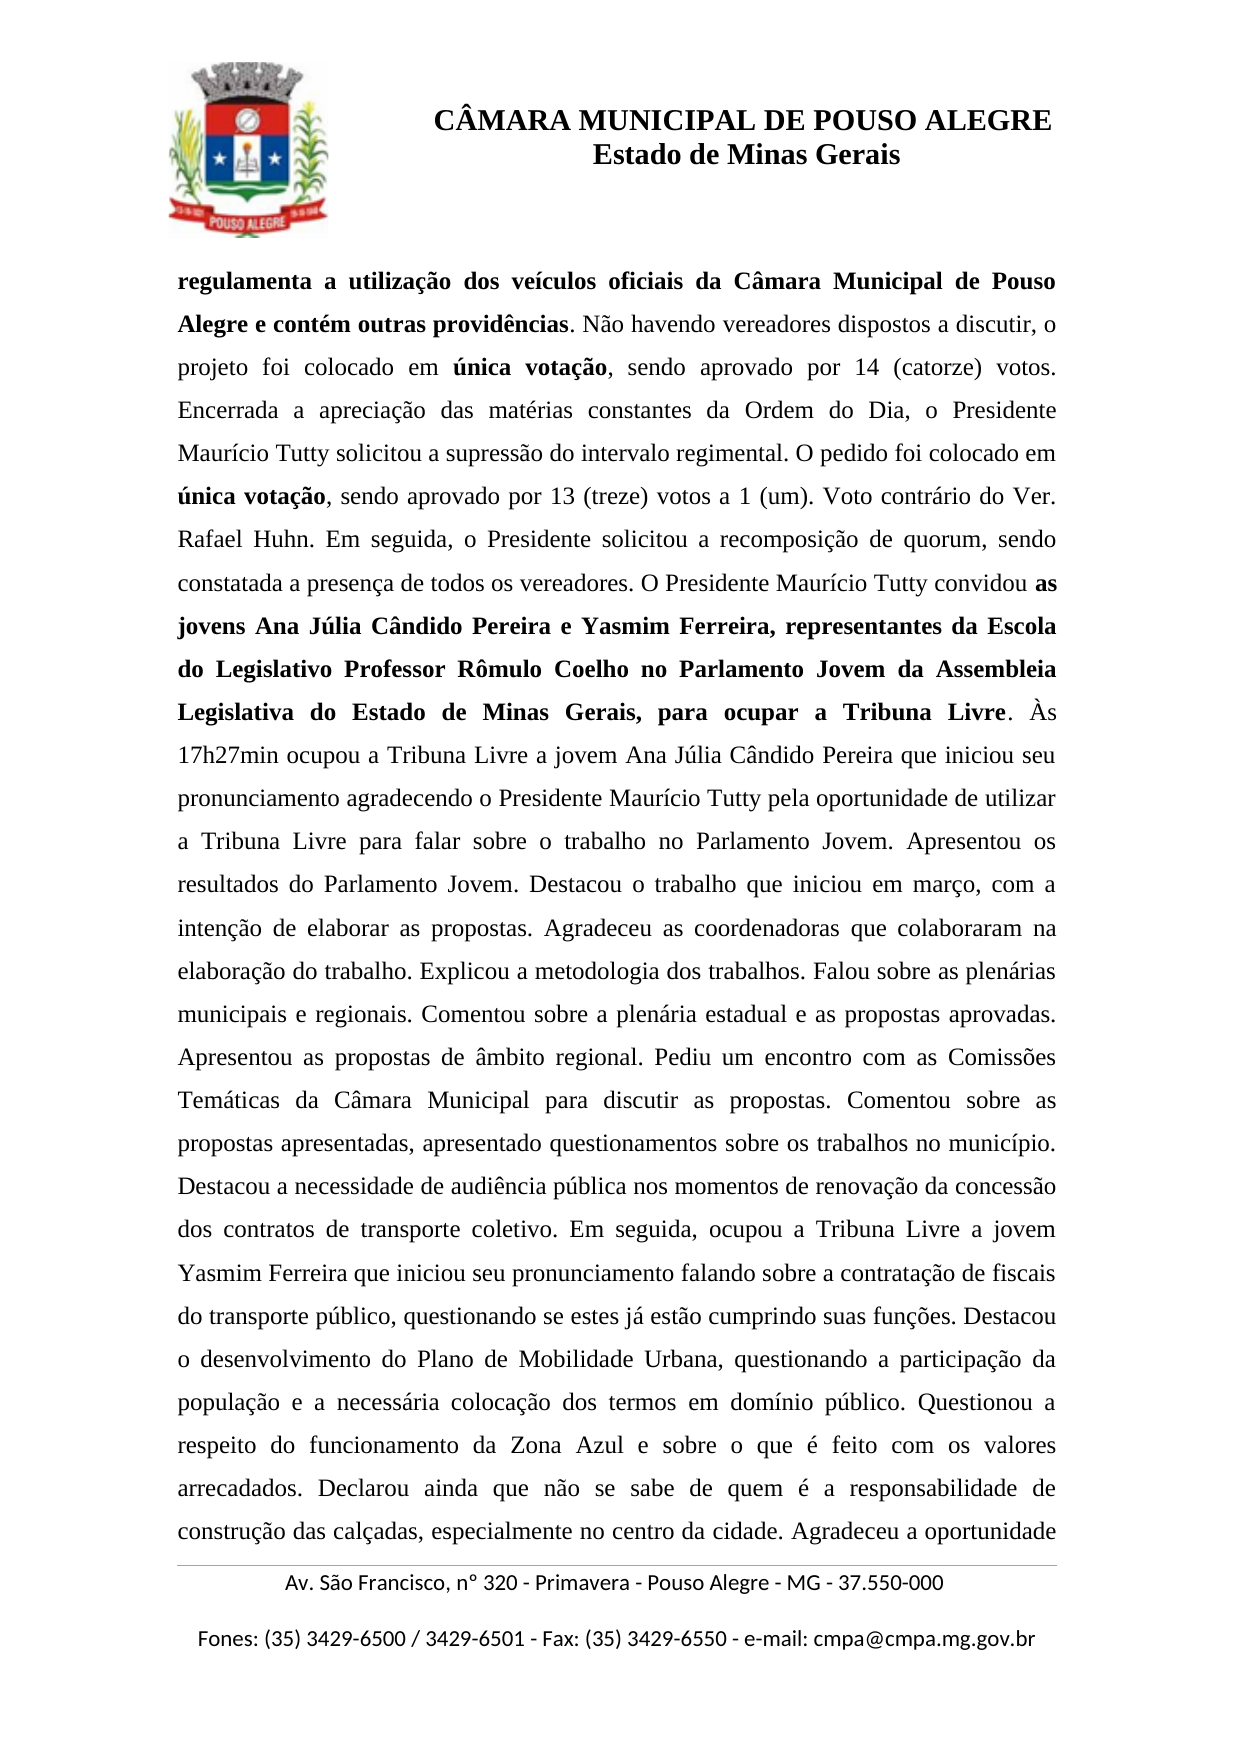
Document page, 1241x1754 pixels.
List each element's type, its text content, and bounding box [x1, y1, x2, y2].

picture [168, 62, 329, 238]
